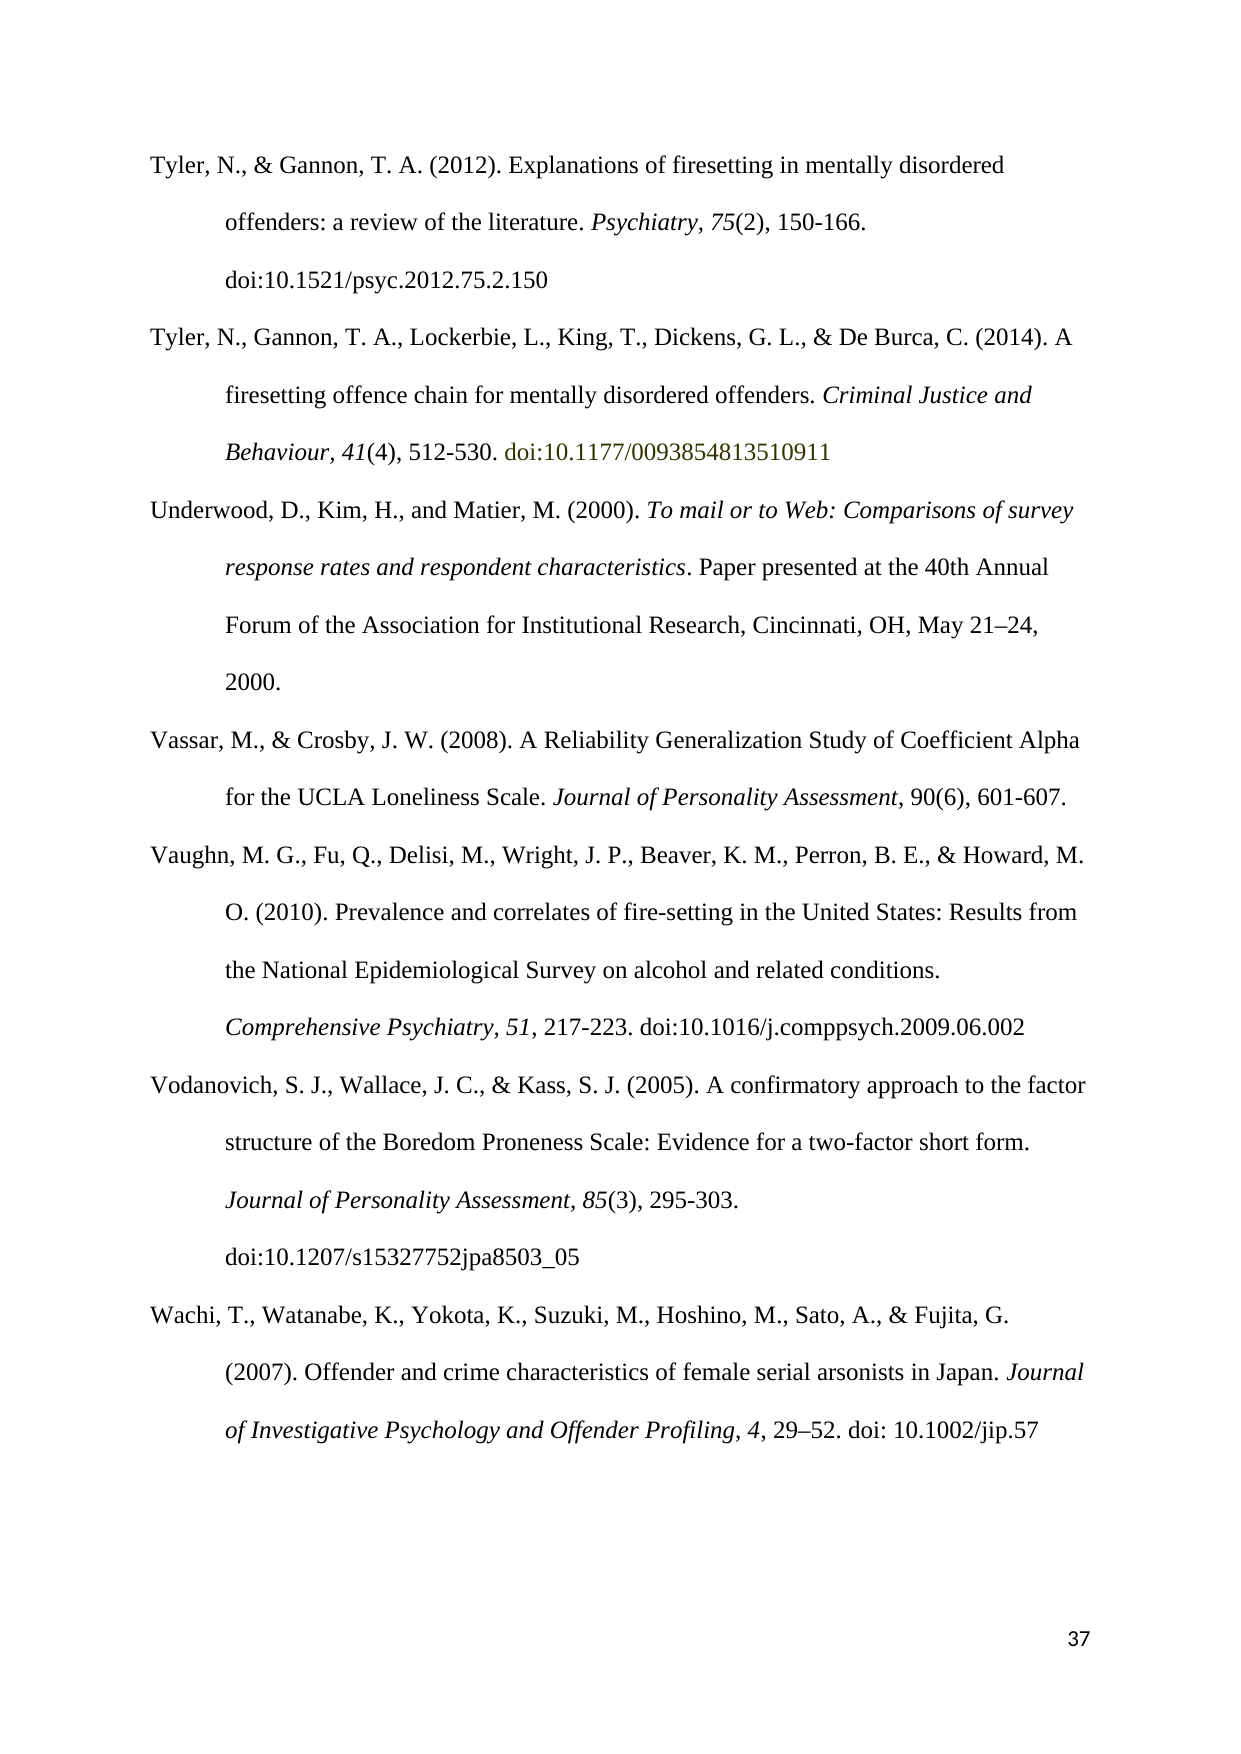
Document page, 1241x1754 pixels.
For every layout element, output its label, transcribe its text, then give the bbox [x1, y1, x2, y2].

text Vodanovich, S. J., Wallace, J. C., & Kass, S. J. (2005). A confirmatory approach to the factor structure of the Boredom Proneness Scale: Evidence for a two-factor short form. Journal of Personality Assessment, 85(3), 295-303. doi:10.1207/s15327752jpa8503_05 [150, 1070, 1090, 1271]
text Wachi, T., Watanabe, K., Yokota, K., Suzuki, M., Hoshino, M., Sato, A., & Fujita, G. (2007). Offender and crime characteristics of female serial arsonists in Japan. Journal of Investigative Psychology and Offender Profiling, 4, 29–52. doi: 10.1002/jip.57 [150, 1300, 1090, 1444]
text Vassar, M., & Crosby, J. W. (2008). A Reliability Generalization Study of Coefficient Alpha for the UCLA Loneliness Scale. Journal of Personality Assessment, 90(6), 601-607. [150, 725, 1090, 811]
text Tyler, N., & Gannon, T. A. (2012). Explanations of firesetting in mentally disordered offenders: a review of the literature. Psychiatry, 75(2), 150-166. doi:10.1521/psyc.2012.75.2.150 [150, 150, 1090, 294]
text Underwood, D., Kim, H., and Matier, M. (2000). To mail or to Web: Comparisons of survey response rates and respondent characteristics. Paper presented at the 40th Annual Forum of the Association for Institutional Research, Cincinnati, OH, May 21–24, 2000. [150, 495, 1090, 696]
text Tyler, N., Gannon, T. A., Lockerbie, L., King, T., Dickens, G. L., & De Burca, C. (2014). A firesetting offence chain for mentally disordered offenders. Criminal Justice and Behaviour, 41(4), 512-530. doi:10.1177/0093854813510911 [150, 322, 1090, 466]
text Vaughn, M. G., Fu, Q., Delisi, M., Wright, J. P., Beaver, K. M., Perron, B. E., & Howard, M. O. (2010). Prevalence and correlates of fire-setting in the United States: Results from the National Epidemiological Survey on alcohol and related conditions. Comprehensive Psychiatry, 51, 217-223. doi:10.1016/j.comppsych.2009.06.002 [150, 840, 1090, 1041]
